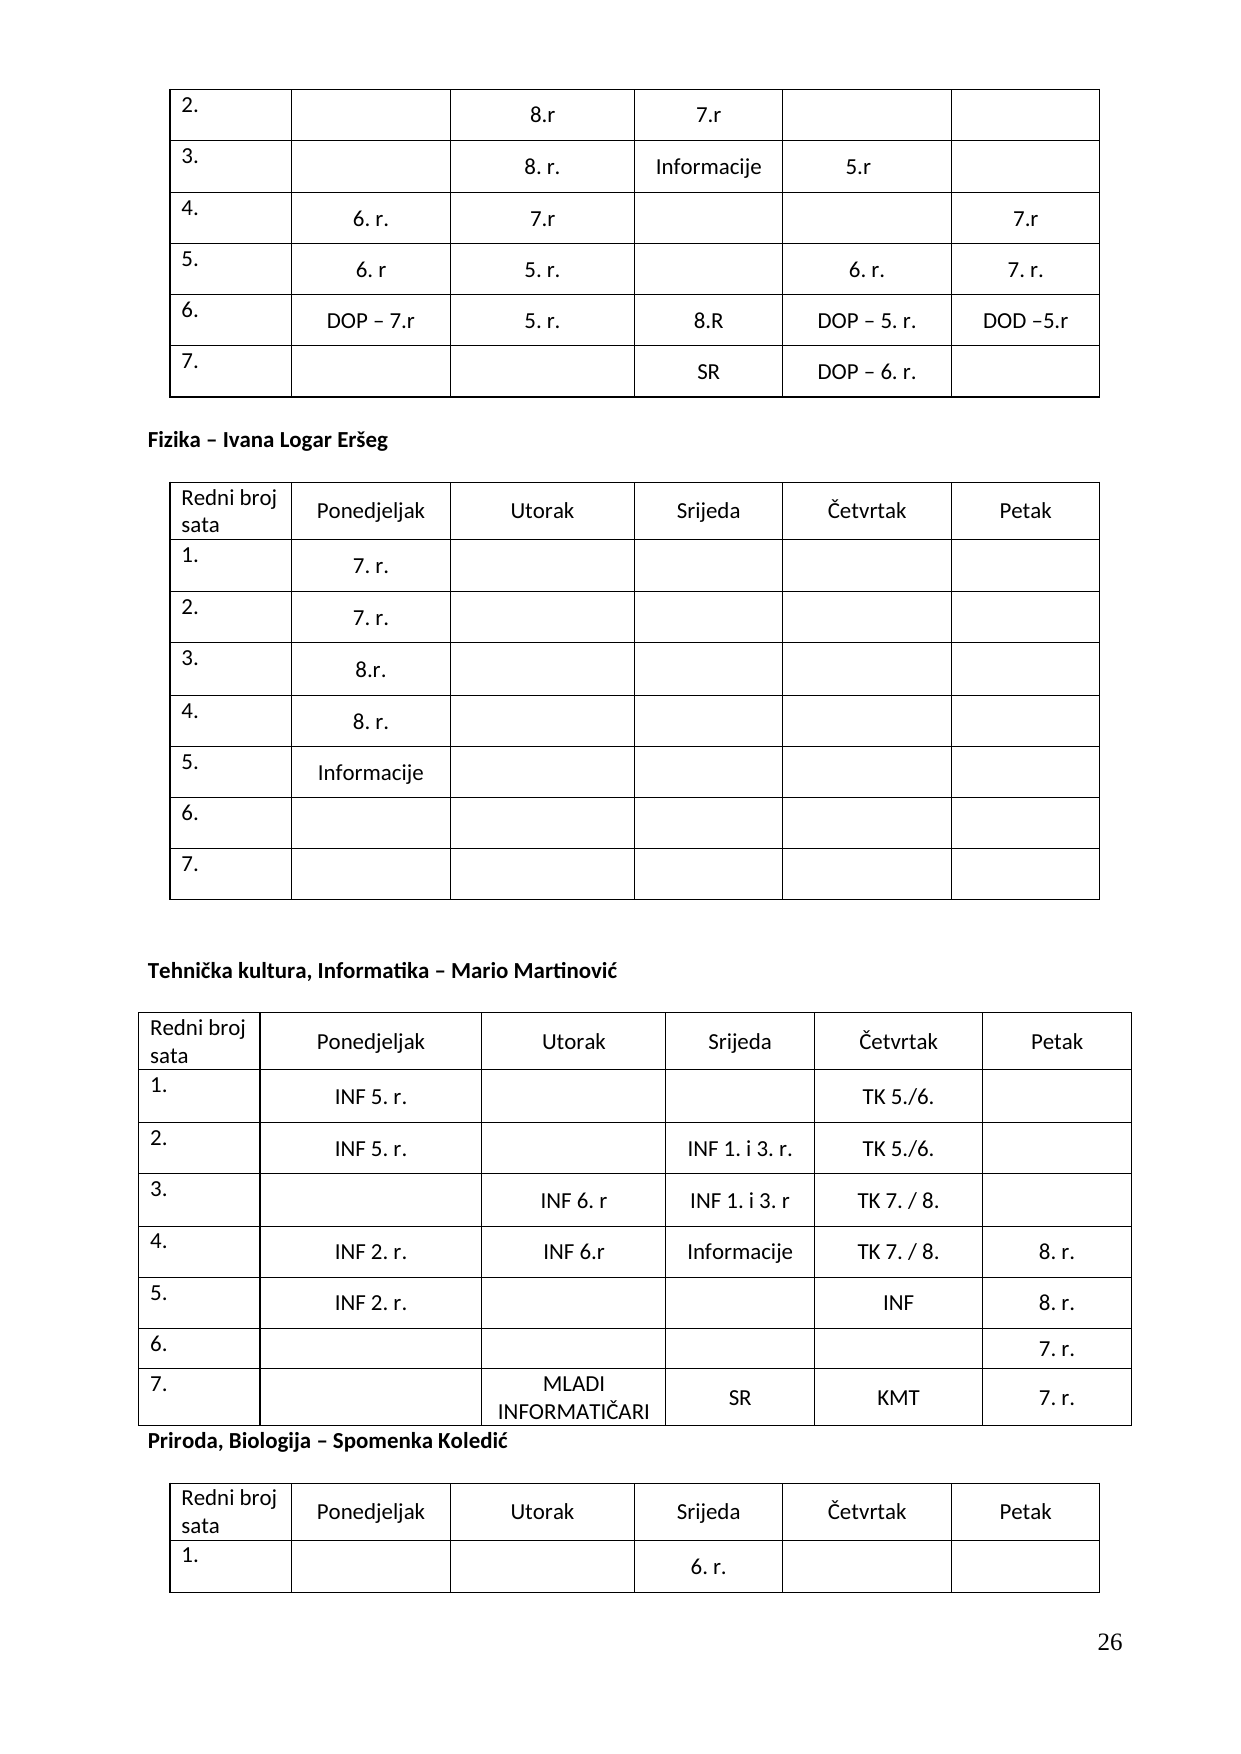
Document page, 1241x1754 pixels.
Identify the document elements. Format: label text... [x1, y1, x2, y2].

table_cell 5. r. [451, 295, 634, 345]
table_cell INF 2. r. [261, 1227, 481, 1277]
table_cell 5. [171, 747, 291, 797]
table_cell [292, 849, 450, 899]
table_cell 4. [139, 1227, 259, 1277]
table_cell 8. r. [983, 1227, 1131, 1277]
table_cell Informacije [635, 141, 782, 192]
table_cell [783, 90, 951, 140]
table_cell INF 1. i 3. r [666, 1174, 814, 1226]
table_cell 2. [171, 592, 291, 642]
table_cell 7. [171, 849, 291, 899]
table_cell [952, 747, 1099, 797]
table_cell [783, 747, 951, 797]
table_cell [261, 1174, 481, 1226]
table_cell [952, 849, 1099, 899]
table_cell DOP – 5. r. [783, 295, 951, 345]
table_cell Informacije [666, 1227, 814, 1277]
table_cell Informacije [292, 747, 450, 797]
table_cell INF 2. r. [261, 1278, 481, 1328]
table_cell 1. [171, 1541, 291, 1592]
table_cell DOP – 7.r [292, 295, 450, 345]
table_cell [635, 540, 782, 591]
table_cell SR [666, 1369, 814, 1425]
table_cell INF 5. r. [261, 1123, 481, 1173]
table_cell [783, 696, 951, 746]
text Priroda, Biologija – Spomenka Koledić [148, 1426, 1122, 1454]
table_cell 7. [171, 346, 291, 396]
table_header Četvrtak [783, 483, 951, 539]
table_cell [783, 540, 951, 591]
table_cell INF 1. i 3. r. [666, 1123, 814, 1173]
table_cell 8.r [451, 90, 634, 140]
table_cell [952, 643, 1099, 695]
table_header Srijeda [666, 1013, 814, 1069]
table_cell 7. [139, 1369, 259, 1425]
table_cell [783, 798, 951, 848]
table_cell 3. [171, 141, 291, 192]
table_cell [292, 90, 450, 140]
table_cell [635, 696, 782, 746]
table_cell 1. [139, 1070, 259, 1122]
table_cell 7.r [952, 193, 1099, 243]
table_cell TK 7. / 8. [815, 1227, 982, 1277]
table_cell 6. r [292, 244, 450, 294]
table_cell [482, 1329, 665, 1368]
table_cell TK 7. / 8. [815, 1174, 982, 1226]
table_cell [261, 1369, 481, 1425]
table_cell [292, 1541, 450, 1592]
table_cell 2. [171, 90, 291, 140]
table_cell [292, 141, 450, 192]
table_header Petak [952, 1484, 1099, 1539]
table_cell [815, 1329, 982, 1368]
table_header Utorak [482, 1013, 665, 1069]
table_cell [451, 696, 634, 746]
table_cell [635, 244, 782, 294]
table_cell 3. [171, 643, 291, 695]
table_cell [451, 1541, 634, 1592]
table_cell 6. [139, 1329, 259, 1368]
table_cell 1. [171, 540, 291, 591]
table_cell [952, 696, 1099, 746]
table_cell [635, 643, 782, 695]
table_cell INF [815, 1278, 982, 1328]
table_cell [451, 540, 634, 591]
table_header Redni broj sata [139, 1013, 259, 1069]
table_cell [635, 592, 782, 642]
table_header Petak [952, 483, 1099, 539]
table_cell 8. r. [292, 696, 450, 746]
table_cell 4. [171, 193, 291, 243]
table_cell 5. [171, 244, 291, 294]
table_cell [952, 1541, 1099, 1592]
table_cell [983, 1123, 1131, 1173]
table_cell [783, 592, 951, 642]
table_cell [983, 1070, 1131, 1122]
table_header Utorak [451, 1484, 634, 1539]
table_cell [451, 798, 634, 848]
table_cell 6. [171, 295, 291, 345]
text Fizika – Ivana Logar Eršeg [148, 426, 1122, 453]
table_cell [451, 849, 634, 899]
table_header Četvrtak [783, 1484, 951, 1539]
table_header Srijeda [635, 1484, 782, 1539]
table_cell [482, 1278, 665, 1328]
table_cell [983, 1174, 1131, 1226]
table_cell [952, 540, 1099, 591]
table_cell 7. r. [292, 592, 450, 642]
table_cell MLADI INFORMATIČARI [482, 1369, 665, 1425]
table_cell 6. [171, 798, 291, 848]
table_cell 6. r. [635, 1541, 782, 1592]
table_cell [783, 643, 951, 695]
table_cell [783, 849, 951, 899]
table_cell [666, 1070, 814, 1122]
table_cell [666, 1329, 814, 1368]
table_cell [783, 193, 951, 243]
table_header Redni broj sata [171, 483, 291, 539]
table_header Petak [983, 1013, 1131, 1069]
table_cell 5. r. [451, 244, 634, 294]
table_header Ponedjeljak [261, 1013, 481, 1069]
table_cell 5. [139, 1278, 259, 1328]
table_cell 6. r. [783, 244, 951, 294]
table_header Ponedjeljak [292, 1484, 450, 1539]
table_cell 7. r. [983, 1369, 1131, 1425]
table_cell [451, 643, 634, 695]
table_cell 7.r [451, 193, 634, 243]
table_cell TK 5./6. [815, 1123, 982, 1173]
table_cell 4. [171, 696, 291, 746]
table_cell [292, 798, 450, 848]
table_cell [482, 1070, 665, 1122]
table_cell [952, 141, 1099, 192]
table_cell 3. [139, 1174, 259, 1226]
table_cell 7.r [635, 90, 782, 140]
table_cell [292, 346, 450, 396]
table_cell INF 6.r [482, 1227, 665, 1277]
table_cell TK 5./6. [815, 1070, 982, 1122]
table_cell DOD –5.r [952, 295, 1099, 345]
table_header Redni broj sata [171, 1484, 291, 1539]
table_cell 7. r. [952, 244, 1099, 294]
table_header Srijeda [635, 483, 782, 539]
table_header Četvrtak [815, 1013, 982, 1069]
table_cell [451, 747, 634, 797]
table_cell [635, 193, 782, 243]
table_cell [451, 592, 634, 642]
table_cell [635, 849, 782, 899]
table_cell [952, 798, 1099, 848]
table_cell 2. [139, 1123, 259, 1173]
table_cell 5.r [783, 141, 951, 192]
table_cell INF 6. r [482, 1174, 665, 1226]
table_cell [952, 90, 1099, 140]
table_cell [952, 592, 1099, 642]
table_cell KMT [815, 1369, 982, 1425]
table_header Utorak [451, 483, 634, 539]
table_cell [635, 747, 782, 797]
table_cell [635, 798, 782, 848]
table_cell 7. r. [983, 1329, 1131, 1368]
table_cell 8. r. [451, 141, 634, 192]
table_cell INF 5. r. [261, 1070, 481, 1122]
table_cell 8.R [635, 295, 782, 345]
table_cell [451, 346, 634, 396]
table_cell [482, 1123, 665, 1173]
table_cell 8. r. [983, 1278, 1131, 1328]
table_header Ponedjeljak [292, 483, 450, 539]
table_cell 6. r. [292, 193, 450, 243]
table_cell [952, 346, 1099, 396]
table_cell [783, 1541, 951, 1592]
table_cell [261, 1329, 481, 1368]
table_cell [666, 1278, 814, 1328]
table_cell 7. r. [292, 540, 450, 591]
table_cell SR [635, 346, 782, 396]
text Tehnička kultura, Informatika – Mario Martinović [148, 956, 1122, 984]
table_cell DOP – 6. r. [783, 346, 951, 396]
table_cell 8.r. [292, 643, 450, 695]
